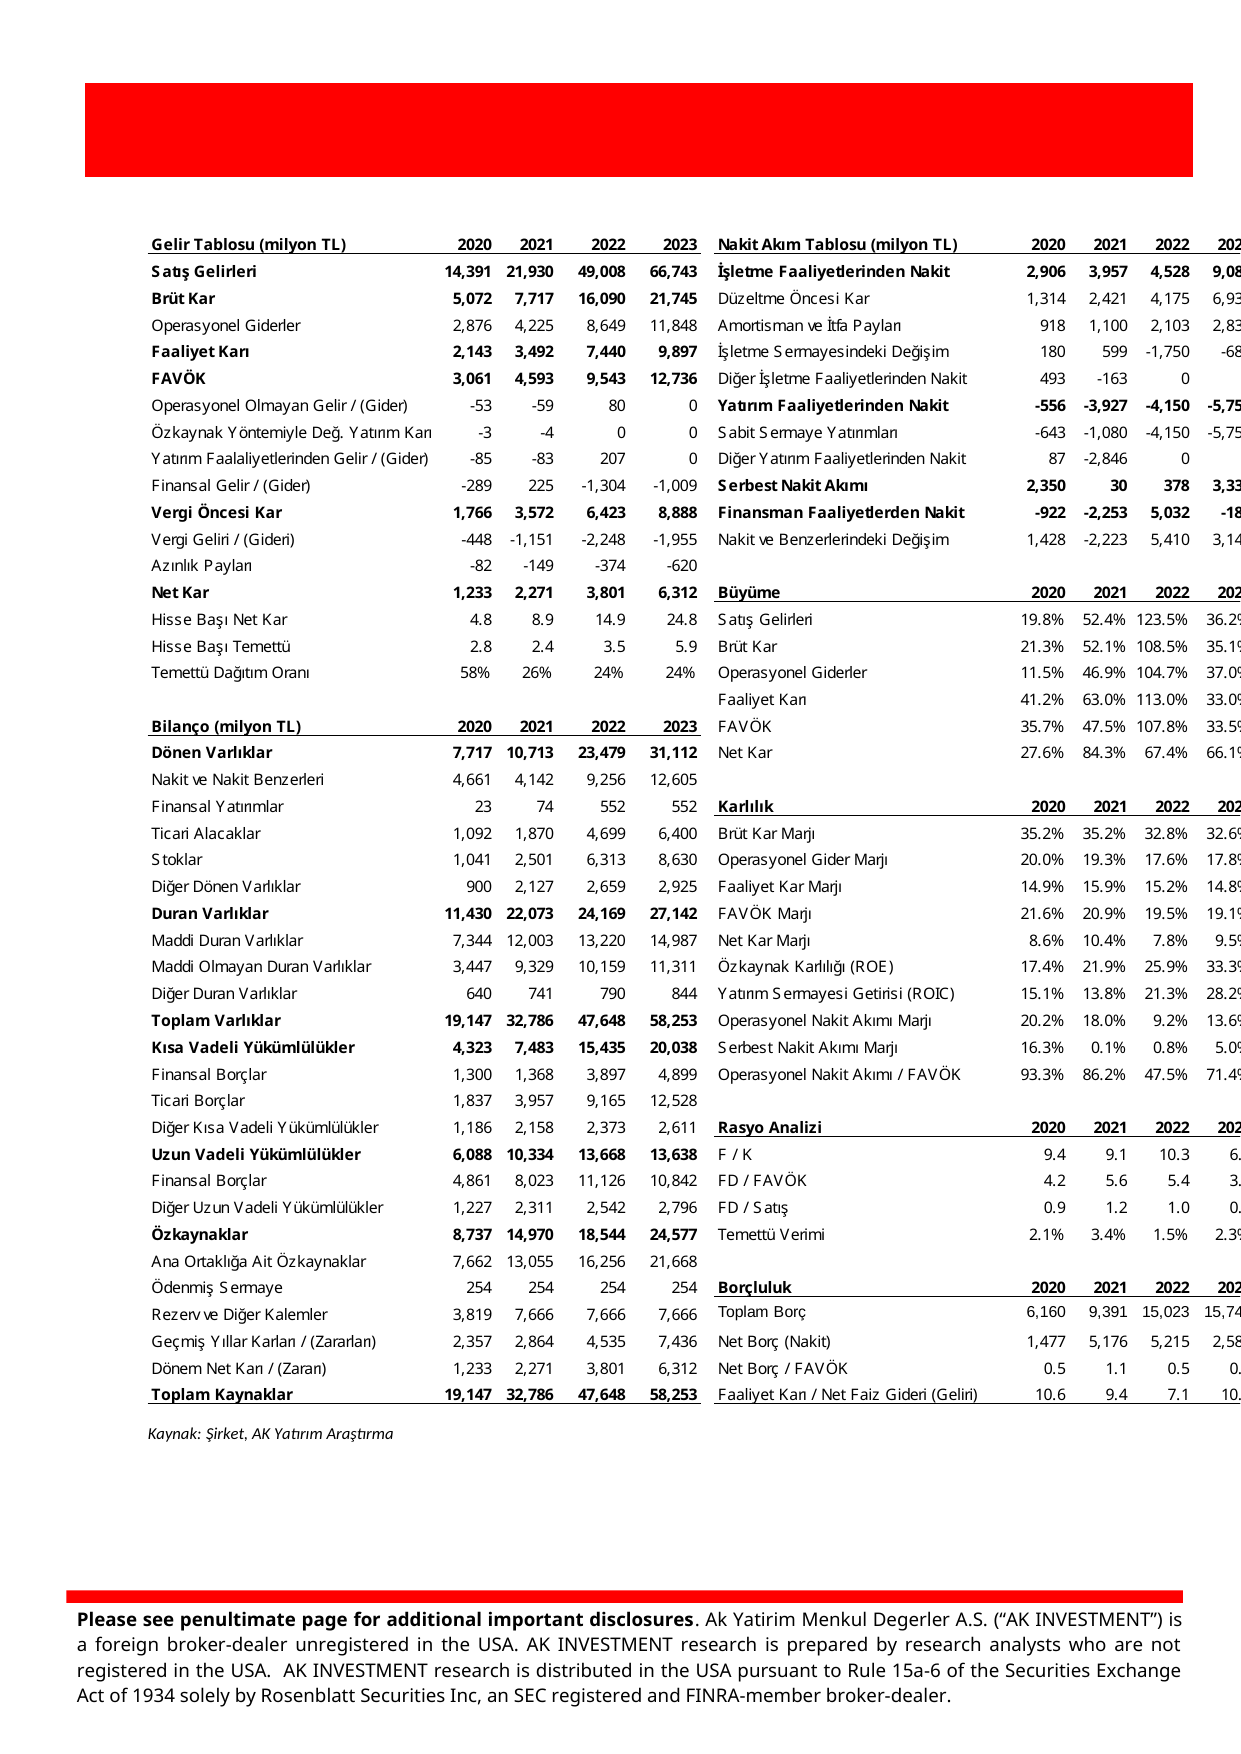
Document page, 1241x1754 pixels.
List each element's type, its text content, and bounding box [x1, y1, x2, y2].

picture [447, 578, 827, 618]
text Kaynak: Şirket, AK Yatırım Araştırma [148, 1423, 1107, 1444]
